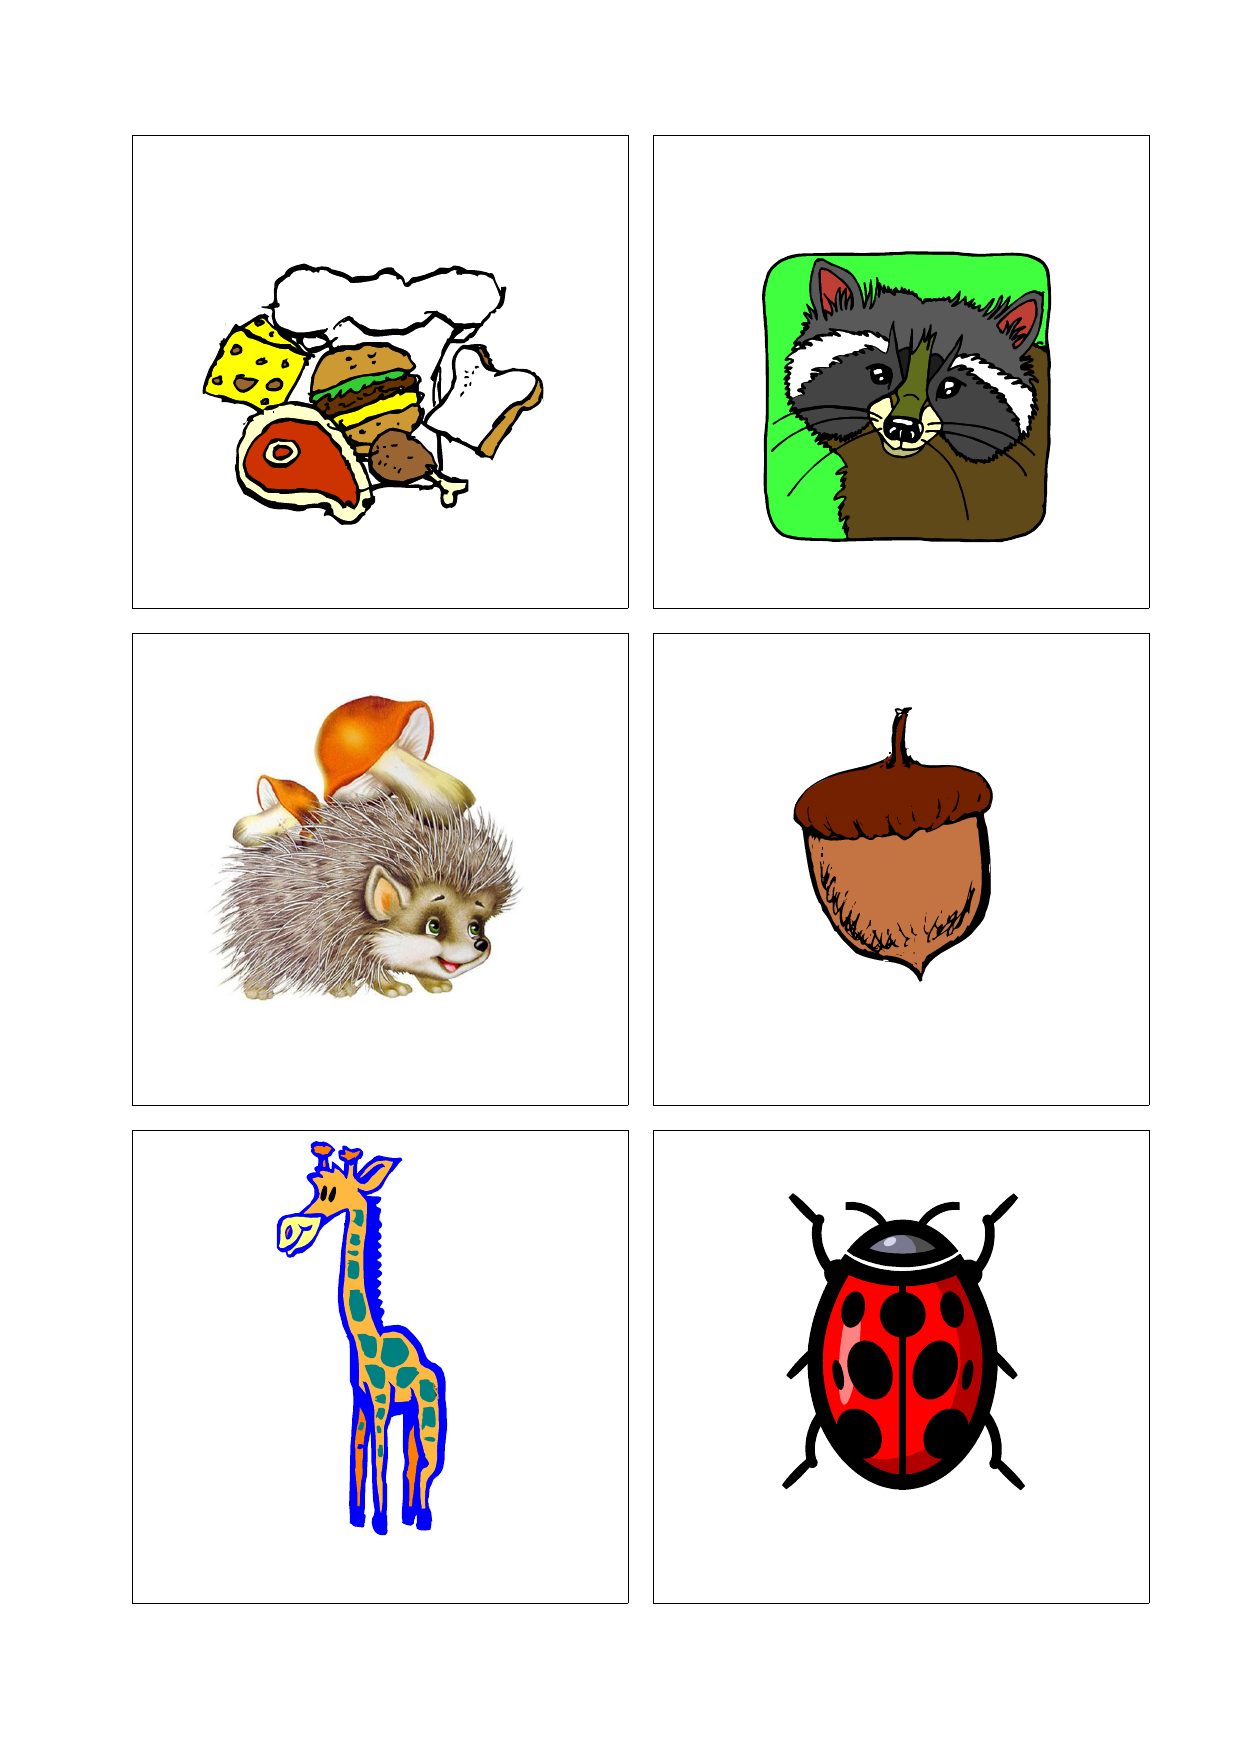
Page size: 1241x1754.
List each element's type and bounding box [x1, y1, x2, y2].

picture [204, 693, 528, 1004]
